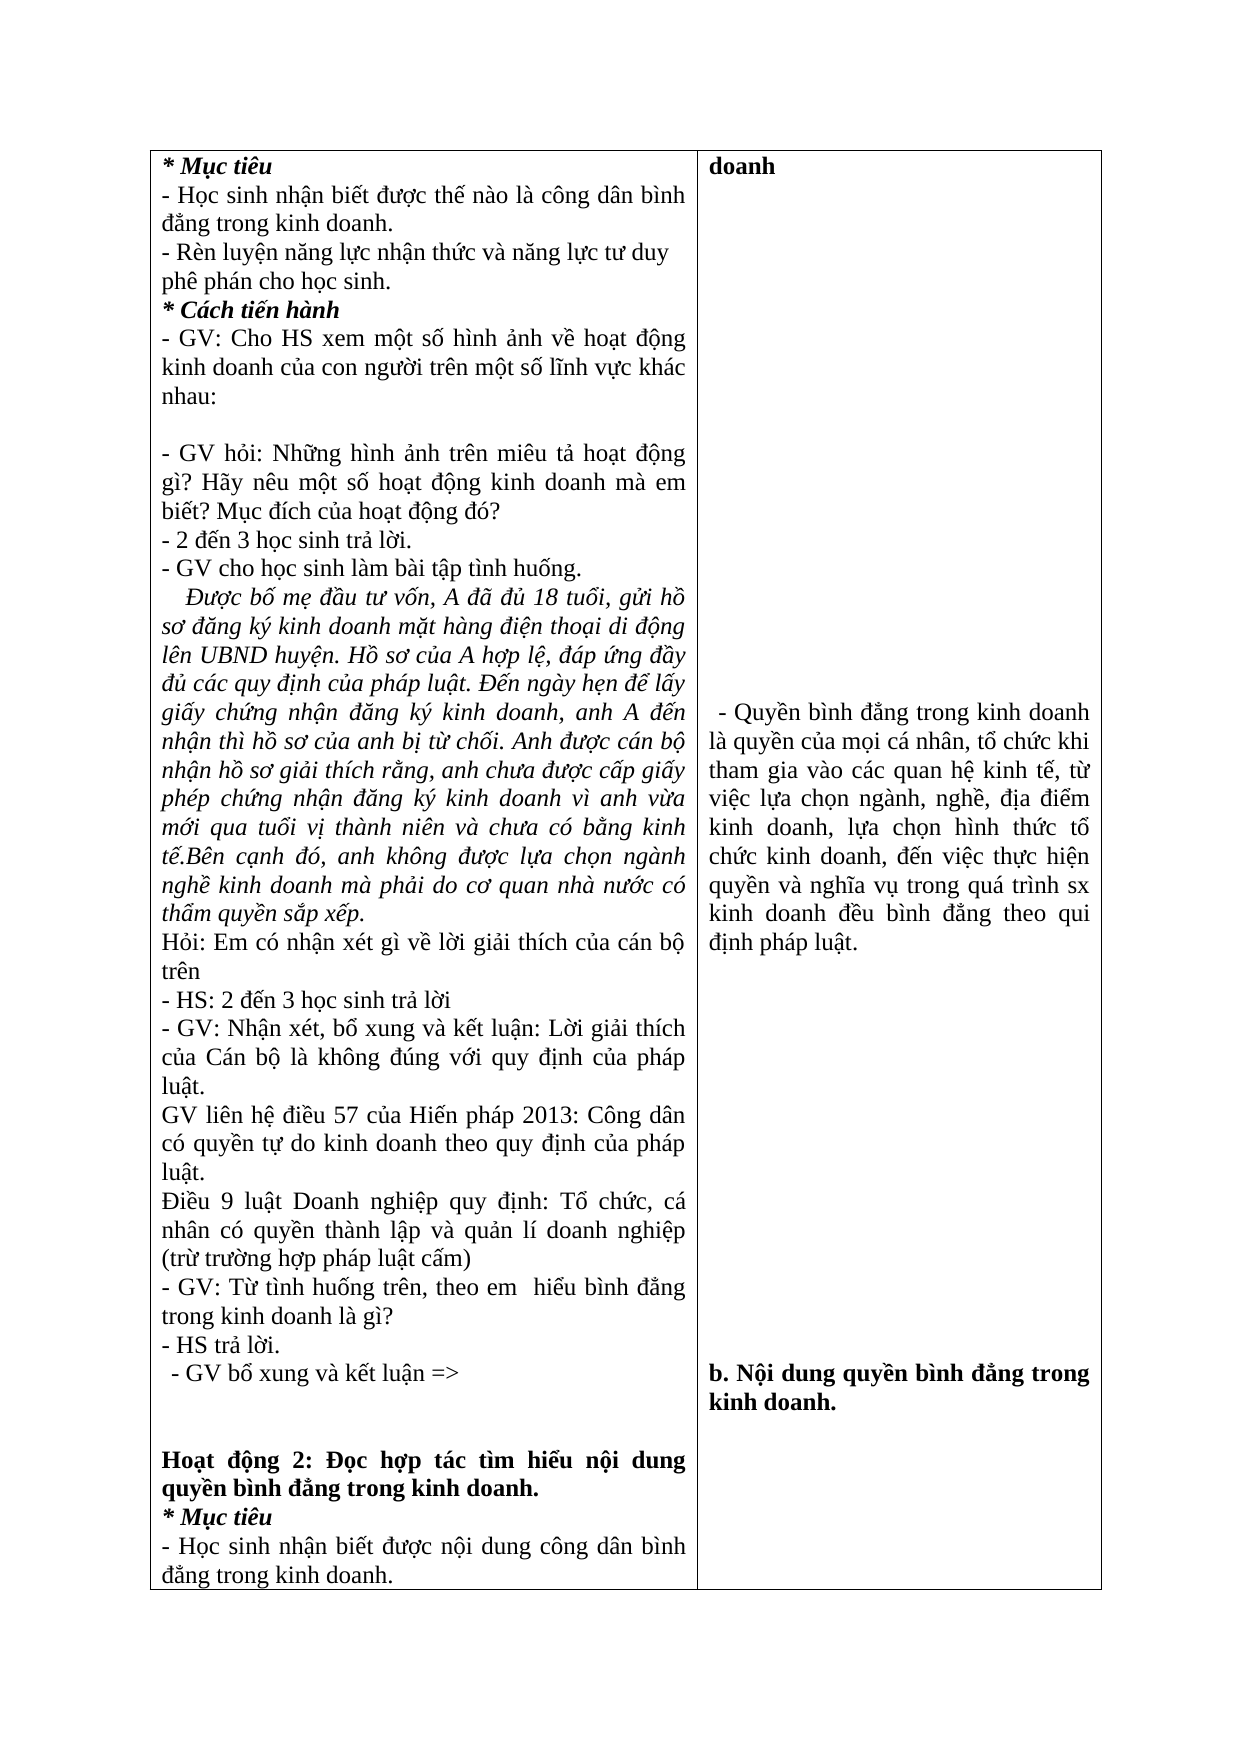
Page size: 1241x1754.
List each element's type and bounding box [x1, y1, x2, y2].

table_cell [151, 151, 697, 1588]
table_cell [698, 151, 1101, 1588]
